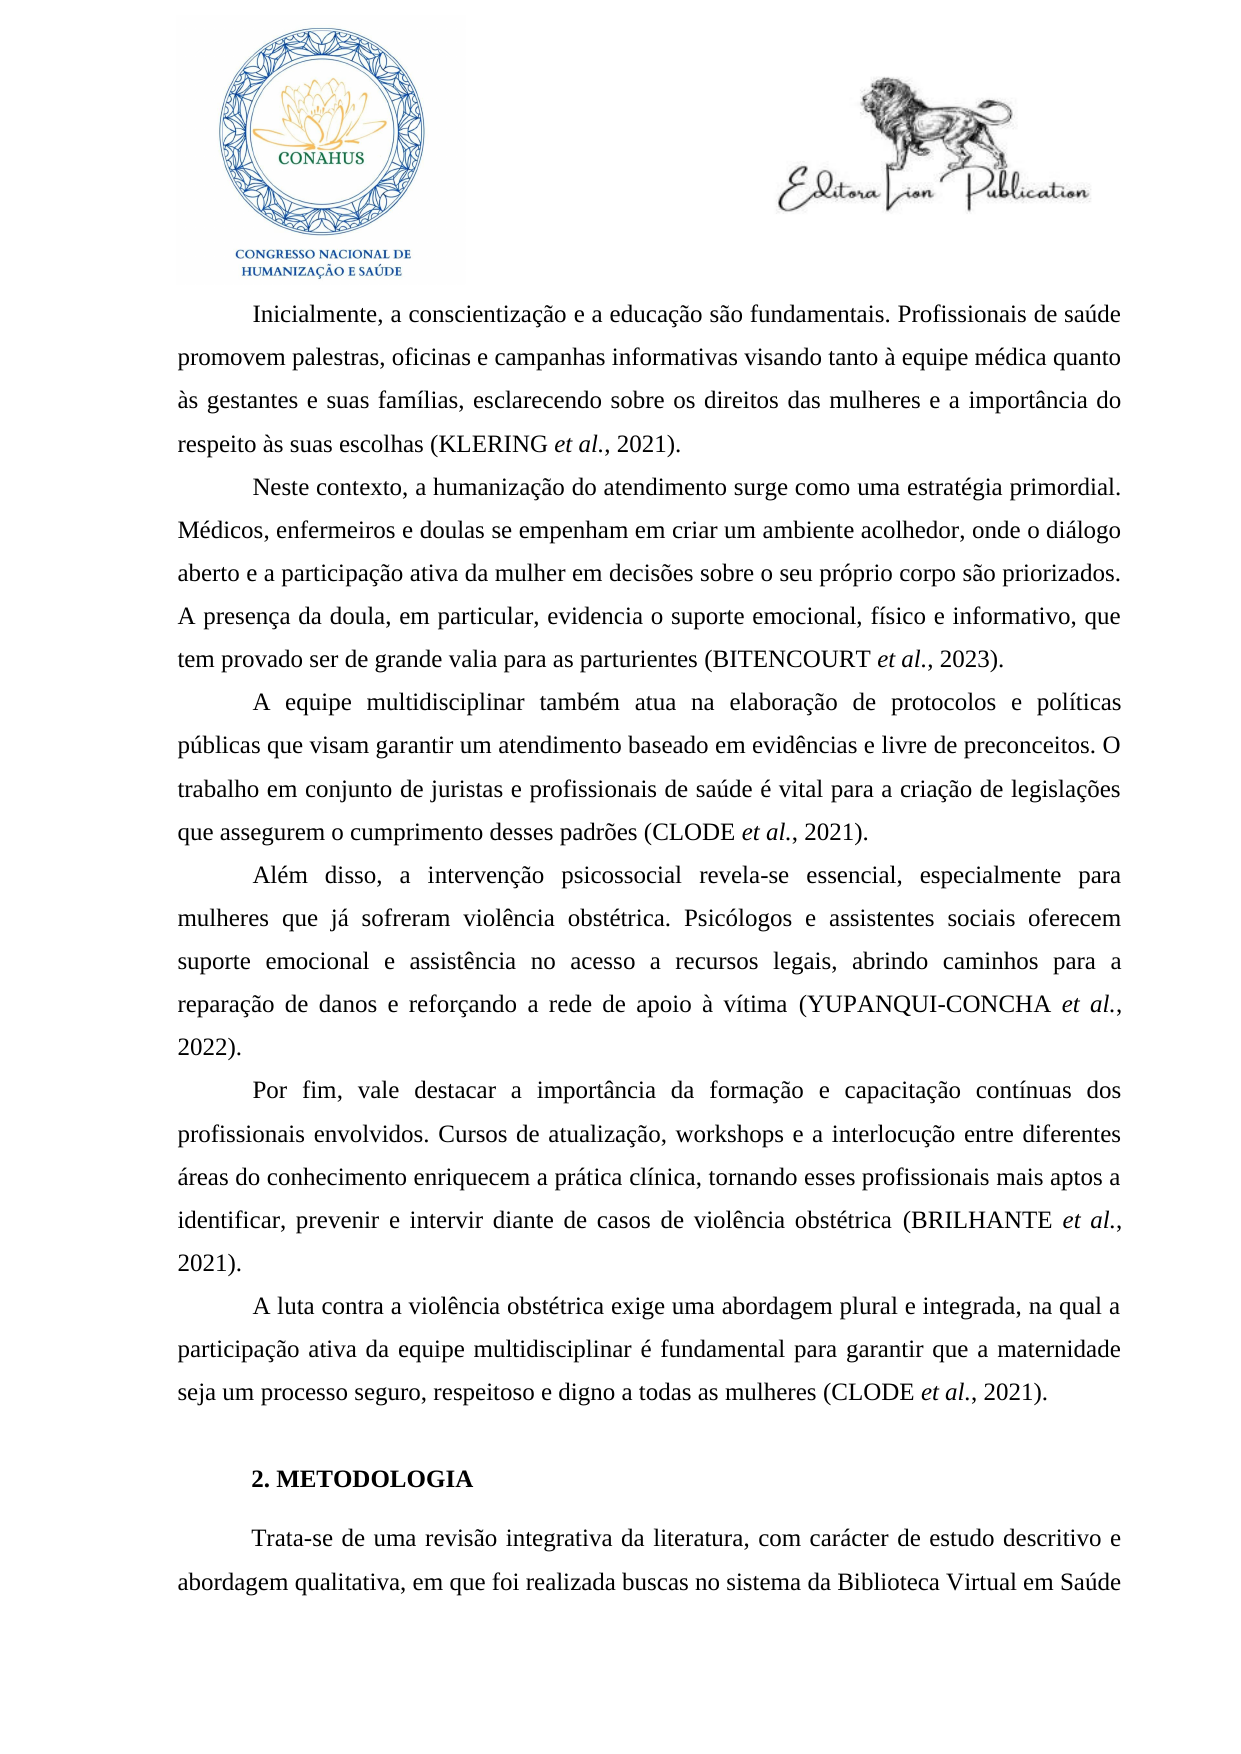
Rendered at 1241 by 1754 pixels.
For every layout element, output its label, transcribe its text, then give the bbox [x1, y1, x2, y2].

text 2. METODOLOGIA [251, 1464, 1083, 1492]
text Por fim, vale destacar a importância da formação e capacitação contínuas dos profissionais envolvidos. Cursos de atualização, workshops e a interlocução entre diferentes áreas do conhecimento enriquecem a prática clínica, tornando esses profissionais mais aptos a identificar, prevenir e intervir diante de casos de violência obstétrica (BRILHANTE et al., 2021). [177, 1076, 1122, 1277]
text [177, 1523, 1122, 1595]
text Além disso, a intervenção psicossocial revela-se essencial, especialmente para mulheres que já sofreram violência obstétrica. Psicólogos e assistentes sociais oferecem suporte emocional e assistência no acesso a recursos legais, abrindo caminhos para a reparação de danos e reforçando a rede de apoio à vítima (YUPANQUI-CONCHA et al., 2022). [177, 860, 1122, 1061]
text Inicialmente, a conscientização e a educação são fundamentais. Profissionais de saúde promovem palestras, oficinas e campanhas informativas visando tanto à equipe médica quanto às gestantes e suas famílias, esclarecendo sobre os direitos das mulheres e a importância do respeito às suas escolhas (KLERING et al., 2021). [177, 177, 1122, 457]
text A luta contra a violência obstétrica exige uma abordagem plural e integrada, na qual a participação ativa da equipe multidisciplinar é fundamental para garantir que a maternidade seja um processo seguro, respeitoso e digno a todas as mulheres (CLODE et al., 2021). [177, 1291, 1122, 1406]
picture [176, 15, 1123, 285]
text A equipe multidisciplinar também atua na elaboração de protocolos e políticas públicas que visam garantir um atendimento baseado em evidências e livre de preconceitos. O trabalho em conjunto de juristas e profissionais de saúde é vital para a criação de legislações que assegurem o cumprimento desses padrões (CLODE et al., 2021). [177, 687, 1122, 846]
text Neste contexto, a humanização do atendimento surge como uma estratégia primordial. Médicos, enfermeiros e doulas se empenham em criar um ambiente acolhedor, onde o diálogo aberto e a participação ativa da mulher em decisões sobre o seu próprio corpo são priorizados. A presença da doula, em particular, evidencia o suporte emocional, físico e informativo, que tem provado ser de grande valia para as parturientes (BITENCOURT et al., 2023). [177, 472, 1122, 673]
